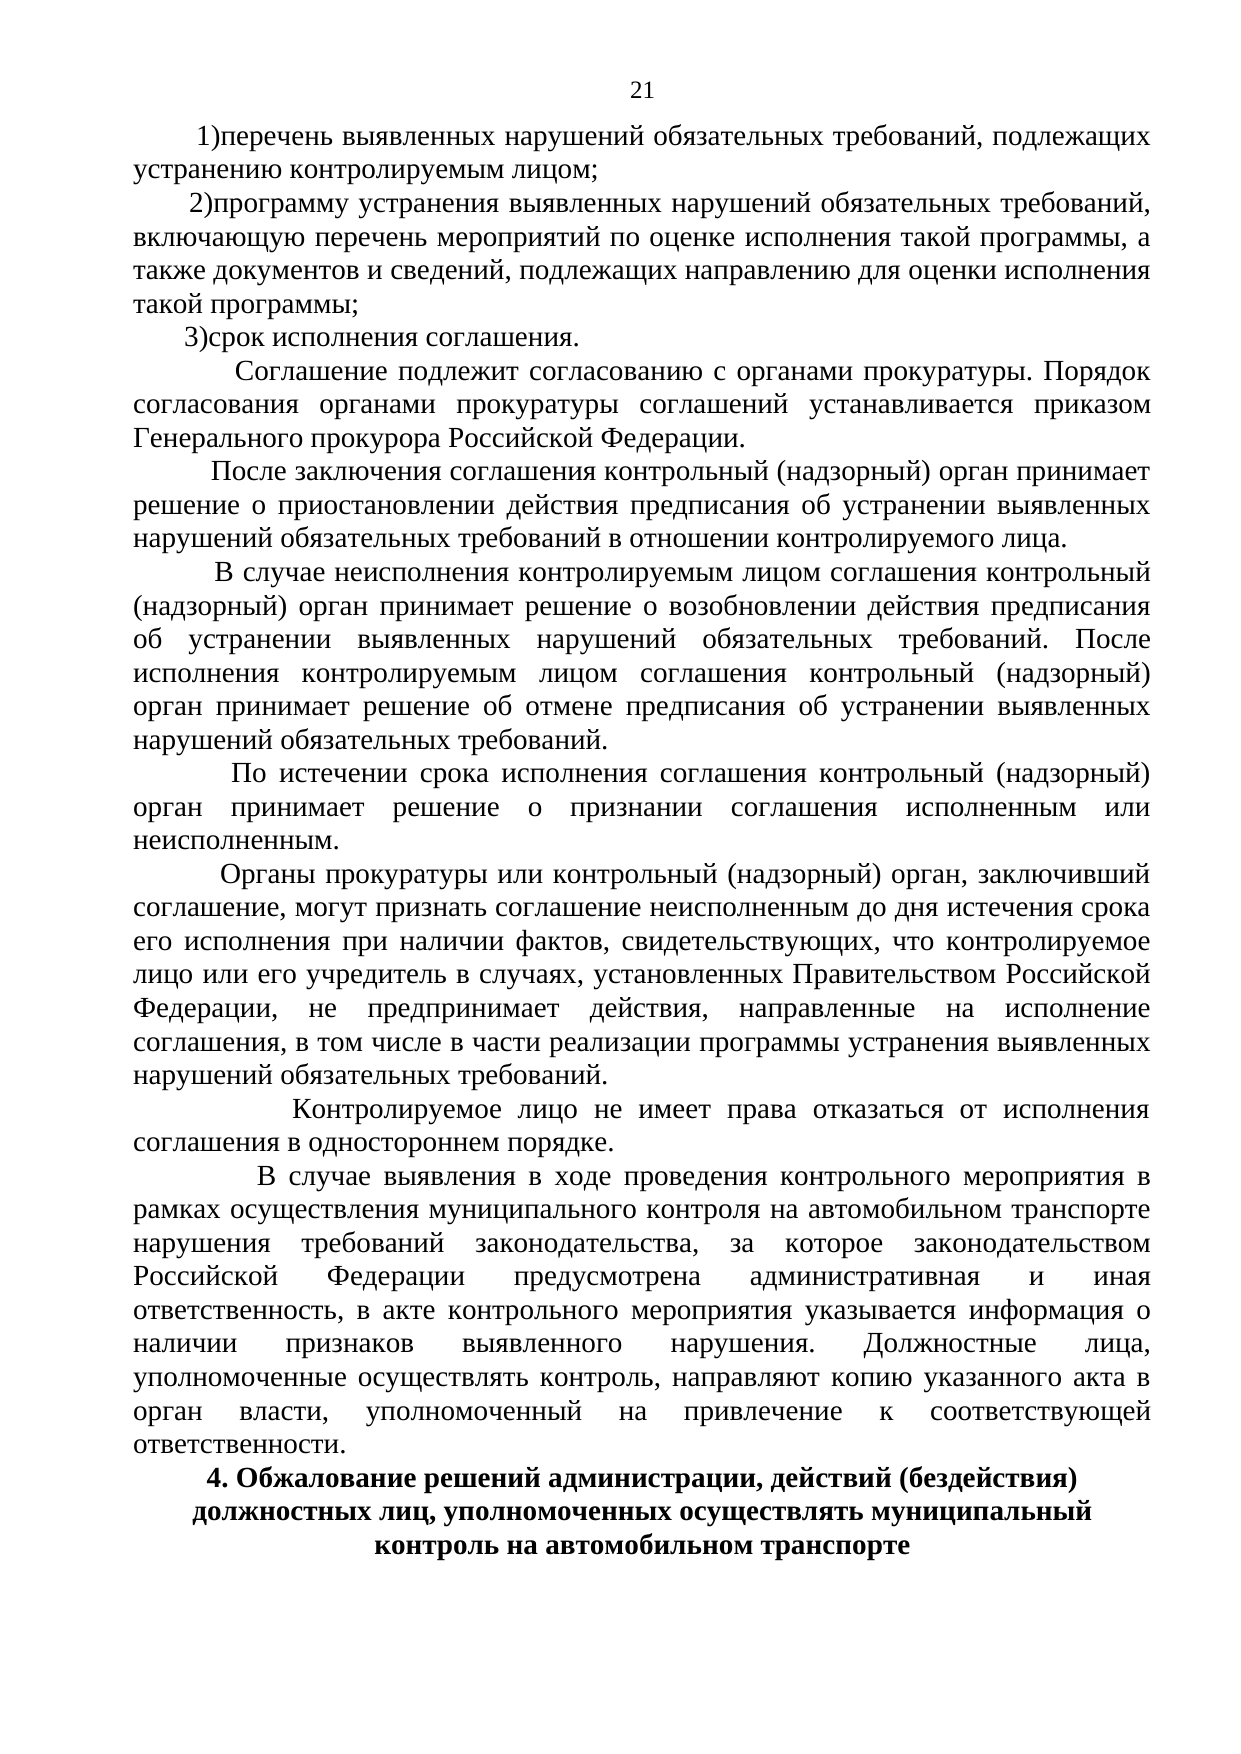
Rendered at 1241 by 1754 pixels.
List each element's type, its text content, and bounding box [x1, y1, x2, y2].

text 1)перечень выявленных нарушений обязательных требований, подлежащих устранению контролируемым лицом; [133, 118, 1152, 185]
text 2)программу устранения выявленных нарушений обязательных требований, включающую перечень мероприятий по оценке исполнения такой программы, а также документов и сведений, подлежащих направлению для оценки исполнения такой программы; [133, 185, 1152, 319]
text Контролируемое лицо не имеет права отказаться от исполнения соглашения в одностороннем порядке. [133, 1091, 1152, 1158]
text В случае неисполнения контролируемым лицом соглашения контрольный (надзорный) орган принимает решение о возобновлении действия предписания об устранении выявленных нарушений обязательных требований. После исполнения контролируемым лицом соглашения контрольный (надзорный) орган принимает решение об отмене предписания об устранении выявленных нарушений обязательных требований. [133, 554, 1152, 755]
text После заключения соглашения контрольный (надзорный) орган принимает решение о приостановлении действия предписания об устранении выявленных нарушений обязательных требований в отношении контролируемого лица. [133, 453, 1152, 554]
text Органы прокуратуры или контрольный (надзорный) орган, заключивший соглашение, могут признать соглашение неисполненным до дня истечения срока его исполнения при наличии фактов, свидетельствующих, что контролируемое лицо или его учредитель в случаях, установленных Правительством Российской Федерации, не предпринимает действия, направленные на исполнение соглашения, в том числе в части реализации программы устранения выявленных нарушений обязательных требований. [133, 856, 1152, 1091]
text Соглашение подлежит согласованию с органами прокуратуры. Порядок согласования органами прокуратуры соглашений устанавливается приказом Генерального прокурора Российской Федерации. [133, 353, 1152, 453]
text По истечении срока исполнения соглашения контрольный (надзорный) орган принимает решение о признании соглашения исполненным или неисполненным. [133, 755, 1152, 856]
text 4. Обжалование решений администрации, действий (бездействия) должностных лиц, уполномоченных осуществлять муниципальный контроль на автомобильном транспорте [133, 1460, 1152, 1560]
text 3)срок исполнения соглашения. [133, 319, 1152, 353]
text В случае выявления в ходе проведения контрольного мероприятия в рамках осуществления муниципального контроля на автомобильном транспорте нарушения требований законодательства, за которое законодательством Российской Федерации предусмотрена административная и иная ответственность, в акте контрольного мероприятия указывается информация о наличии признаков выявленного нарушения. Должностные лица, уполномоченные осуществлять контроль, направляют копию указанного акта в орган власти, уполномоченный на привлечение к соответствующей ответственности. [133, 1158, 1152, 1460]
